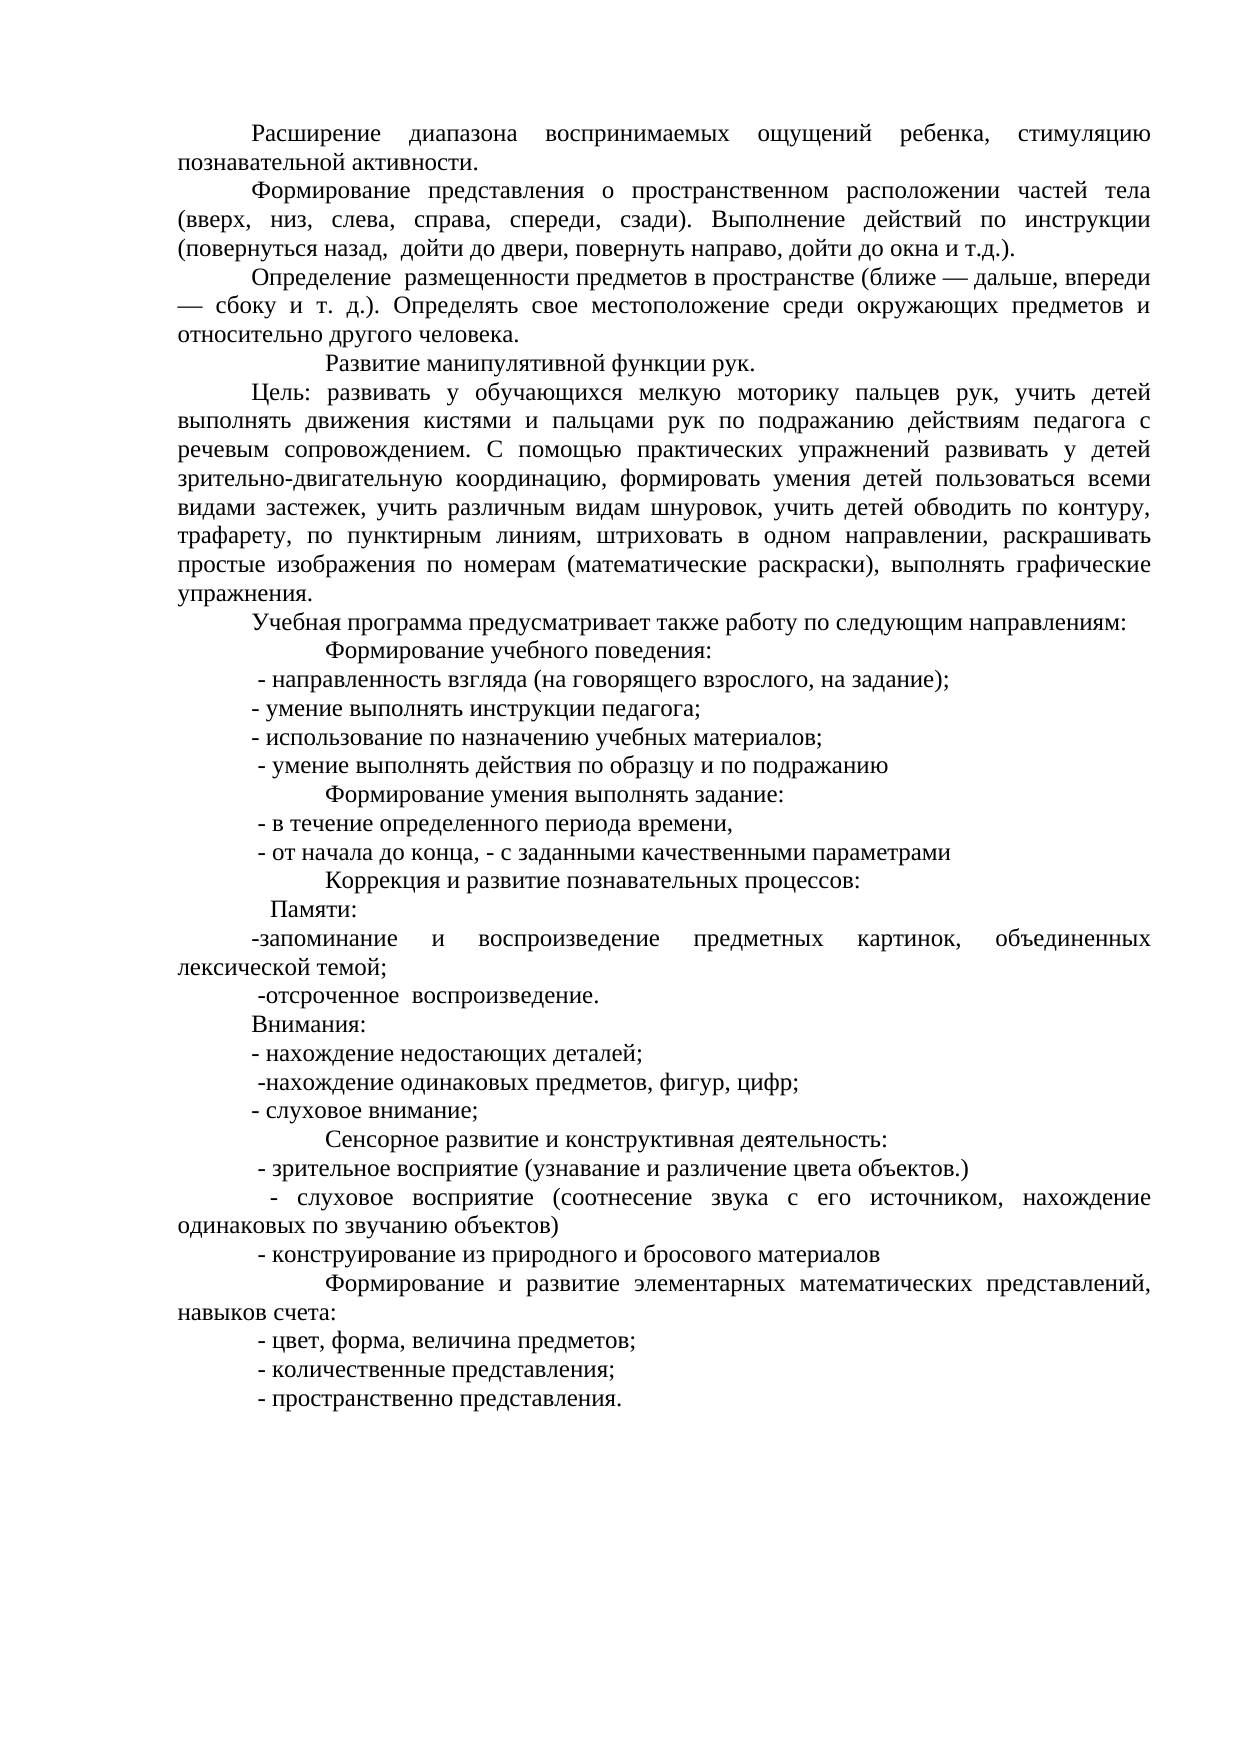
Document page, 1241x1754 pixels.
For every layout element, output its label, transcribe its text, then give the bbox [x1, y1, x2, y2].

text - пространственно представления. [177, 1383, 1152, 1412]
text  Развитие манипулятивной функции рук. [177, 348, 1152, 377]
text Расширение диапазона воспринимаемых ощущений ребенка, стимуляцию познавательной активности. [177, 118, 1152, 176]
text Внимания: [177, 1009, 1152, 1038]
text -запоминание и воспроизведение предметных картинок, объединенных лексической темой; [177, 923, 1152, 981]
text  Формирование и развитие элементарных математических представлений, навыков счета: [177, 1268, 1152, 1326]
text - в течение определенного периода времени, [177, 808, 1152, 837]
text  Формирование умения выполнять задание: [177, 779, 1152, 808]
text -нахождение одинаковых предметов, фигур, цифр; [177, 1067, 1152, 1096]
text - использование по назначению учебных материалов; [177, 722, 1152, 751]
text -отсроченное воспроизведение. [177, 981, 1152, 1009]
text - умение выполнять инструкции педагога; [177, 693, 1152, 722]
text Определение размещенности предметов в пространстве (ближе — дальше, впереди — сбоку и т. д.). Определять свое местоположение среди окружающих предметов и относительно другого человека. [177, 262, 1152, 348]
text - слуховое внимание; [177, 1096, 1152, 1124]
text - от начала до конца, - с заданными качественными параметрами [177, 837, 1152, 866]
text - цвет, форма, величина предметов; [177, 1326, 1152, 1354]
text - направленность взгляда (на говорящего взрослого, на задание); [177, 664, 1152, 693]
text Формирование представления о пространственном расположении частей тела (вверх, низ, слева, справа, спереди, сзади). Выполнение действий по инструкции (повернуться назад, дойти до двери, повернуть направо, дойти до окна и т.д.). [177, 176, 1152, 262]
text Цель: развивать у обучающихся мелкую моторику пальцев рук, учить детей выполнять движения кистями и пальцами рук по подражанию действиям педагога с речевым сопровождением. С помощью практических упражнений развивать у детей зрительно-двигательную координацию, формировать умения детей пользоваться всеми видами застежек, учить различным видам шнуровок, учить детей обводить по контуру, трафарету, по пунктирным линиям, штриховать в одном направлении, раскрашивать простые изображения по номерам (математические раскраски), выполнять графические упражнения. [177, 377, 1152, 607]
text Памяти: [177, 894, 1152, 923]
text - зрительное восприятие (узнавание и различение цвета объектов.) [177, 1153, 1152, 1182]
text  Коррекция и развитие познавательных процессов: [177, 866, 1152, 894]
text  Сенсорное развитие и конструктивная деятельность: [177, 1124, 1152, 1153]
text - конструирование из природного и бросового материалов [177, 1239, 1152, 1268]
text - умение выполнять действия по образцу и по подражанию [177, 751, 1152, 779]
text - количественные представления; [177, 1354, 1152, 1383]
text - нахождение недостающих деталей; [177, 1038, 1152, 1067]
text  Формирование учебного поведения: [177, 636, 1152, 664]
text Учебная программа предусматривает также работу по следующим направлениям: [177, 607, 1152, 636]
text - слуховое восприятие (соотнесение звука с его источником, нахождение одинаковых по звучанию объектов) [177, 1182, 1152, 1239]
